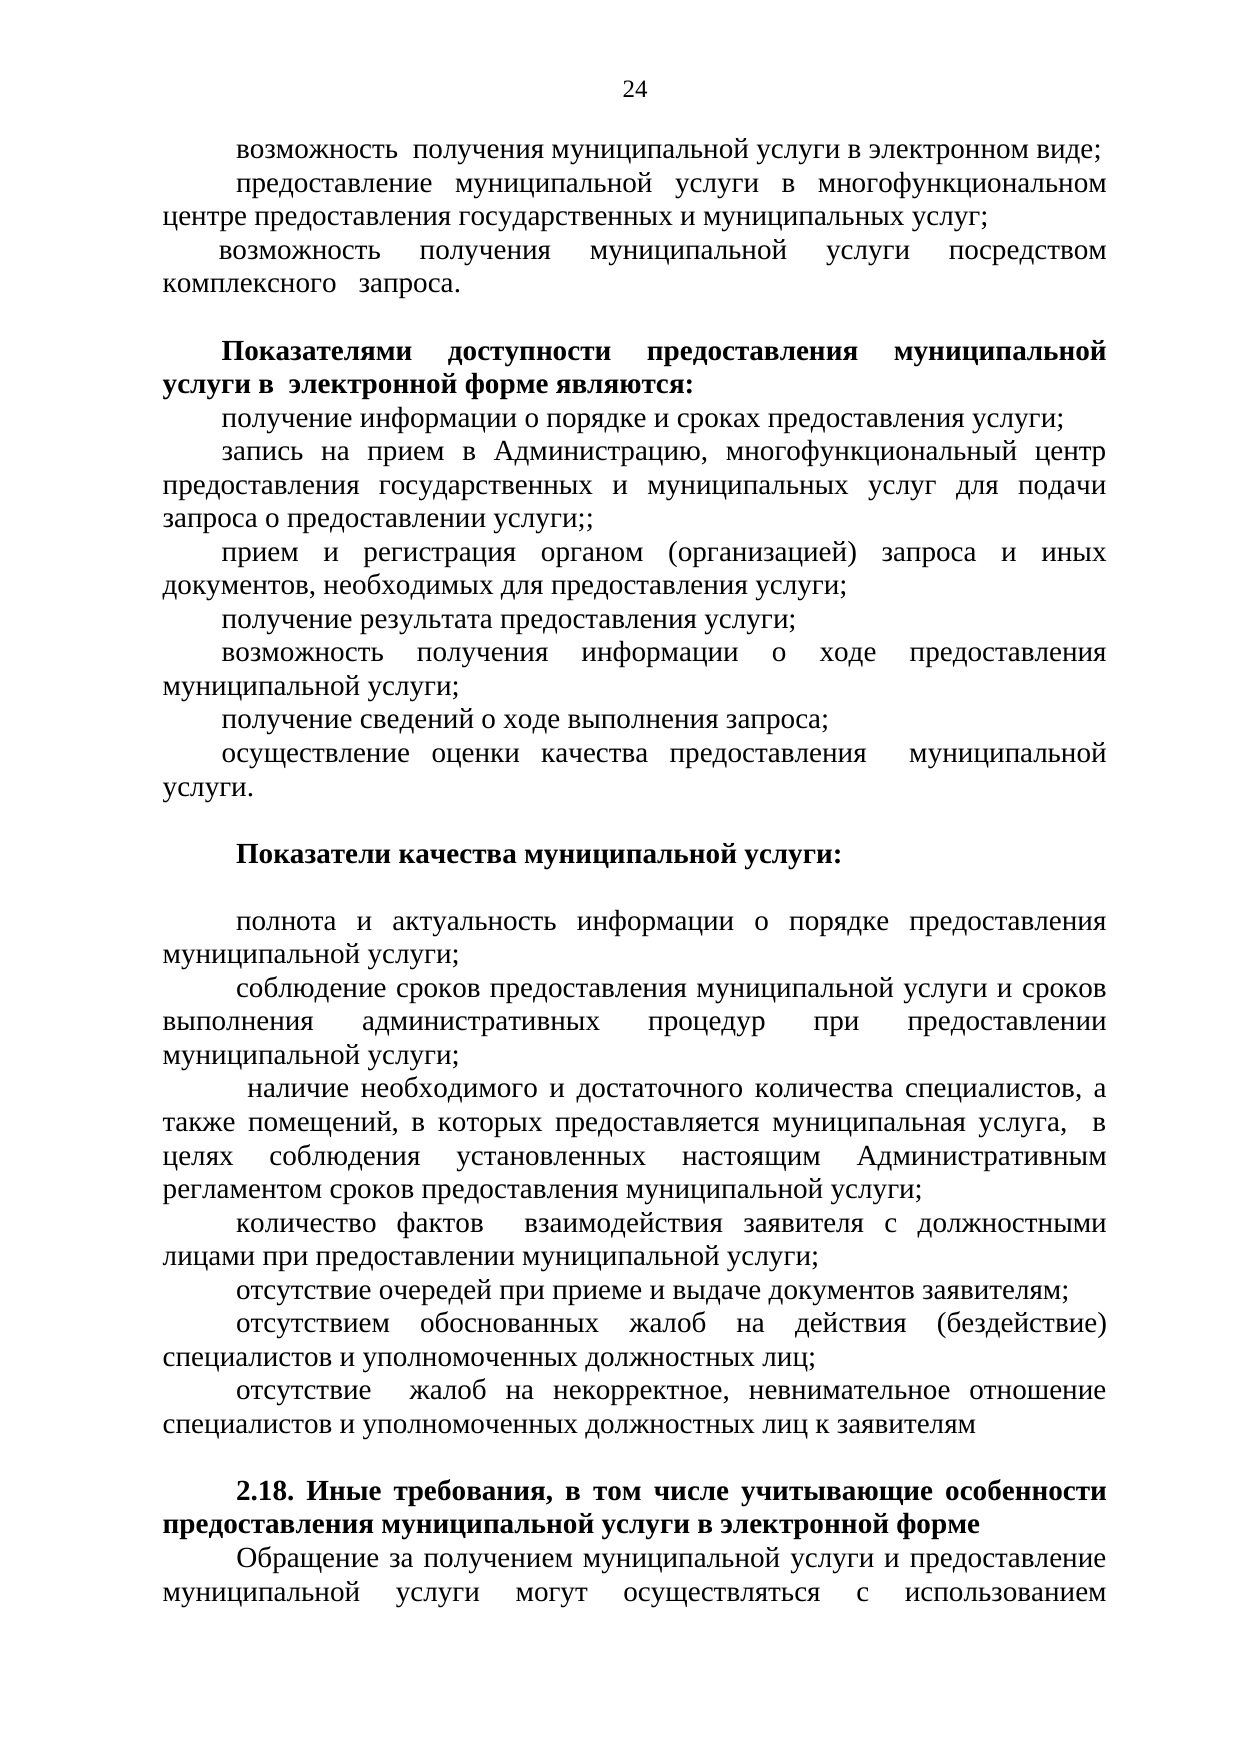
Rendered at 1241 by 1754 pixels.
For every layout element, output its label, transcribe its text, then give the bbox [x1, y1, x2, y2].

text наличие необходимого и достаточного количества специалистов, а также помещений, в которых предоставляется муниципальная услуга, в целях соблюдения установленных настоящим Административным регламентом сроков предоставления муниципальной услуги; [162, 1071, 1107, 1205]
text отсутствие очередей при приеме и выдаче документов заявителям; [162, 1272, 1107, 1305]
text запись на прием в Администрацию, многофункциональный центр предоставления государственных и муниципальных услуг для подачи запроса о предоставлении услуги;; [162, 433, 1107, 534]
text получение информации о порядке и сроках предоставления услуги; [162, 400, 1107, 433]
text возможность получения муниципальной услуги в электронном виде; [162, 131, 1107, 165]
text прием и регистрация органом (организацией) запроса и иных документов, необходимых для предоставления услуги; [162, 534, 1107, 601]
text полнота и актуальность информации о порядке предоставления муниципальной услуги; [162, 903, 1107, 970]
text 2.18. Иные требования, в том числе учитывающие особенности предоставления муниципальной услуги в электронной форме [162, 1473, 1107, 1540]
text возможность получения муниципальной услуги посредством комплексного запроса. [162, 232, 1107, 299]
text соблюдение сроков предоставления муниципальной услуги и сроков выполнения административных процедур при предоставлении муниципальной услуги; [162, 970, 1107, 1071]
text получение результата предоставления услуги; [162, 601, 1107, 634]
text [162, 1540, 1107, 1607]
text отсутствием обоснованных жалоб на действия (бездействие) специалистов и уполномоченных должностных лиц; [162, 1305, 1107, 1372]
text получение сведений о ходе выполнения запроса; [162, 702, 1107, 735]
text количество фактов взаимодействия заявителя с должностными лицами при предоставлении муниципальной услуги; [162, 1205, 1107, 1272]
text предоставление муниципальной услуги в многофункциональном центре предоставления государственных и муниципальных услуг; [162, 165, 1107, 232]
text отсутствие жалоб на некорректное, невнимательное отношение специалистов и уполномоченных должностных лиц к заявителям [162, 1372, 1107, 1439]
text осуществление оценки качества предоставления муниципальной услуги. [162, 735, 1107, 802]
text Показателями доступности предоставления муниципальной услуги в электронной форме являются: [162, 333, 1107, 400]
text Показатели качества муниципальной услуги: [162, 836, 1107, 869]
text возможность получения информации о ходе предоставления муниципальной услуги; [162, 634, 1107, 702]
